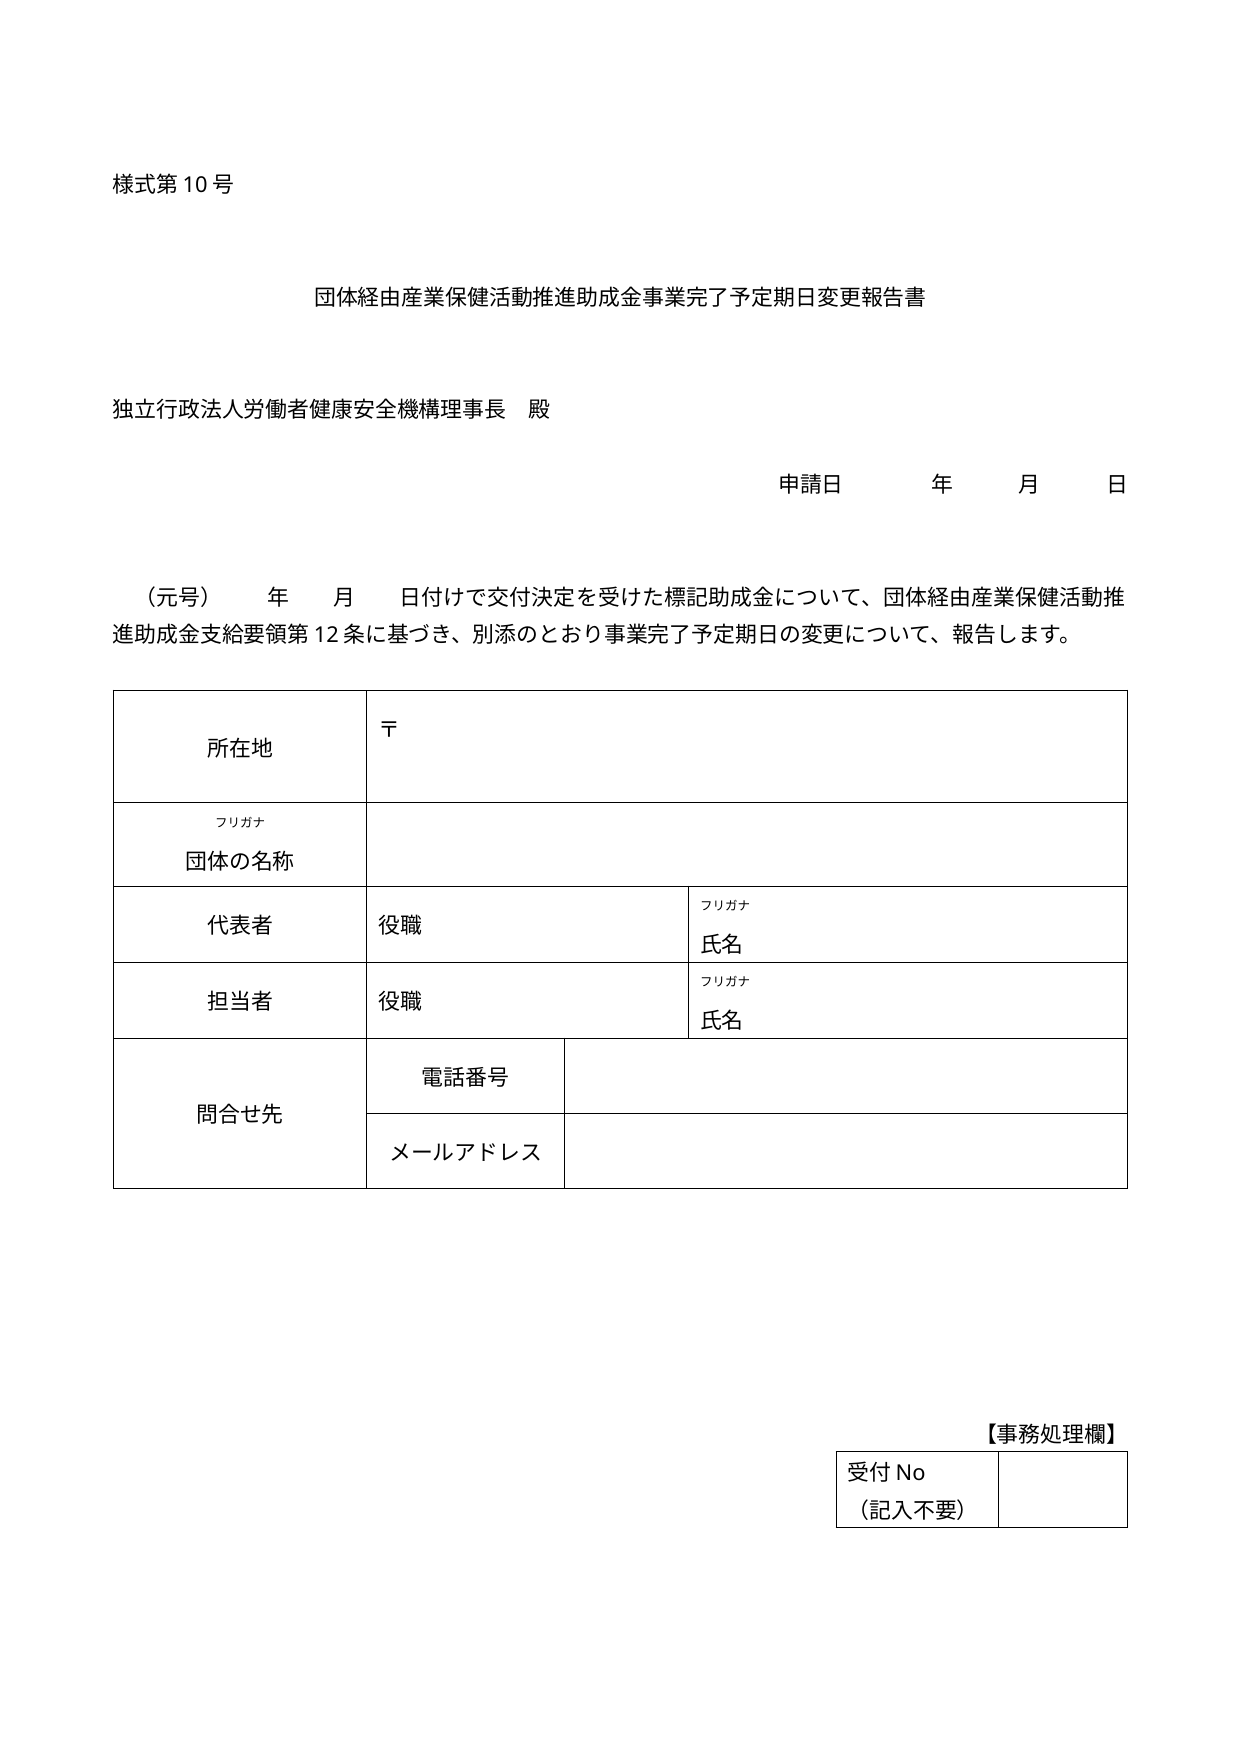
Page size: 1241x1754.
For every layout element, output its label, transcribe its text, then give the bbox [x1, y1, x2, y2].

table_cell フリガナ 団体の名称 [114, 803, 366, 886]
text 様式第10号 [112, 164, 1128, 202]
table_cell 役職 [367, 963, 688, 1038]
table_cell フリガナ 氏名 [689, 887, 1127, 962]
table_cell [565, 1114, 1127, 1188]
table_cell 担当者 [114, 963, 366, 1038]
table_header 所在地 [114, 691, 366, 802]
table_cell 問合せ先 [114, 1039, 366, 1188]
text 【事務処理欄】 [112, 1414, 1128, 1451]
text 申請日 年 月 日 [112, 464, 1128, 502]
table_cell フリガナ 氏名 [689, 963, 1127, 1038]
text 独立行政法人労働者健康安全機構理事長 殿 [112, 389, 1128, 427]
table_cell [565, 1039, 1127, 1113]
table_cell 代表者 [114, 887, 366, 962]
table_cell 電話番号 [367, 1039, 564, 1113]
text 団体経由産業保健活動推進助成金事業完了予定期日変更報告書 [112, 277, 1128, 314]
table_header 受付No （記入不要） [837, 1452, 998, 1527]
table_header 〒 [367, 691, 1127, 802]
table_cell メールアドレス [367, 1114, 564, 1188]
table_cell 役職 [367, 887, 688, 962]
table_header [999, 1452, 1127, 1527]
table_cell [367, 803, 1127, 886]
text （元号） 年 月 日付けで交付決定を受けた標記助成金について、団体経由産業保健活動推進助成金支給要領第12条に基づき、別添のとおり事業完了予定期日の変更について、報告します。 [112, 577, 1128, 652]
